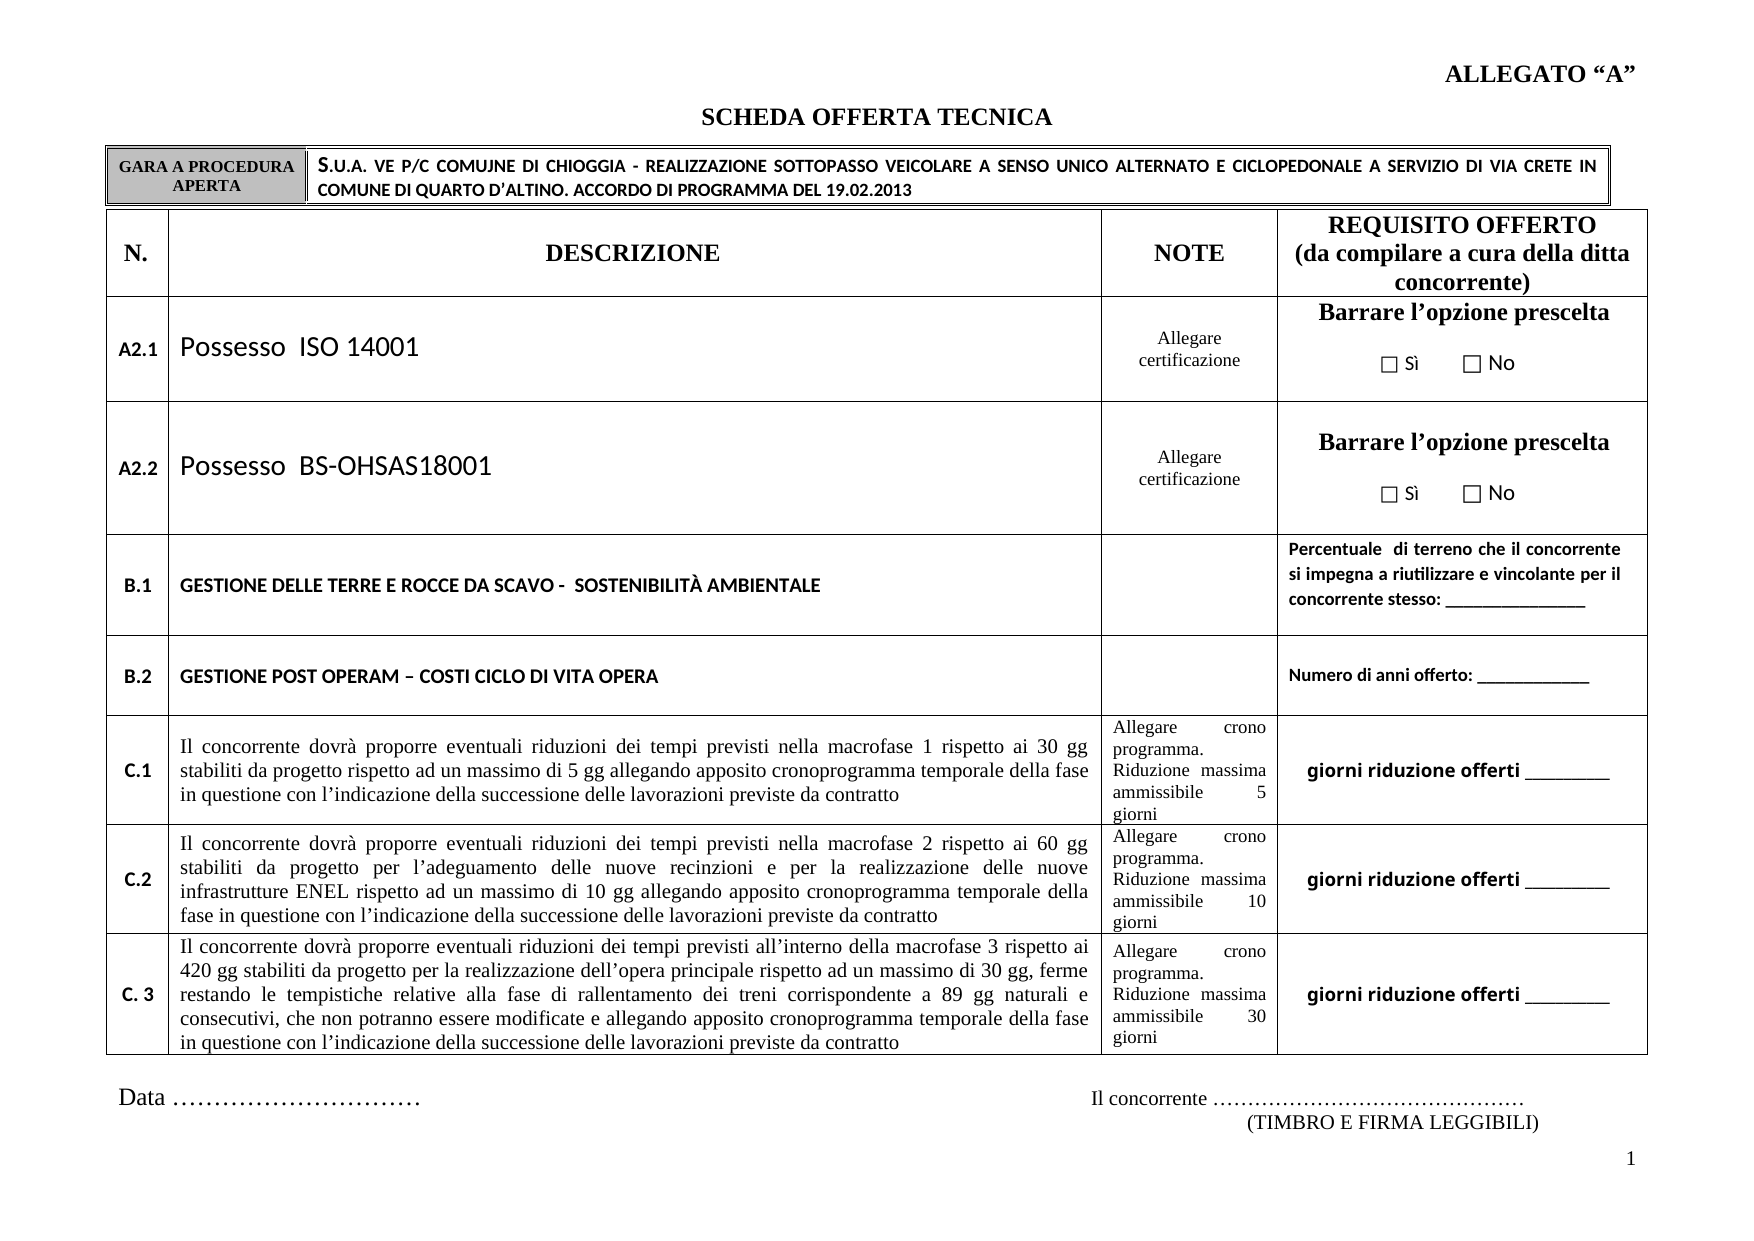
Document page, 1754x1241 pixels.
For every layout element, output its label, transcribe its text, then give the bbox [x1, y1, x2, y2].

table_cell Percentuale di terreno che il concorrente si impegna a riutilizzare e vincolante per il concorrente stesso: _______________ [1278, 535, 1647, 635]
table_cell Il concorrente dovrà proporre eventuali riduzioni dei tempi previsti nella macrofase 2 rispetto ai 60 gg stabiliti da progetto per l’adeguamento delle nuove recinzioni e per la realizzazione delle nuove infrastrutture ENEL rispetto ad un massimo di 10 gg allegando apposito cronoprogramma temporale della fase in questione con l’indicazione della successione delle lavorazioni previste da contratto [169, 825, 1101, 933]
table_header GARA A PROCEDURA APERTA [108, 149, 306, 203]
table_cell [1102, 535, 1277, 635]
table_header DESCRIZIONE [169, 210, 1101, 296]
table_cell C.2 [107, 825, 168, 933]
text Data ………………………… Il concorrente ……………………………………… [118, 1082, 1636, 1110]
table_cell Numero di anni offerto: ____________ [1278, 636, 1647, 715]
table_cell Barrare l’opzione prescelta □ Sì □ No [1278, 297, 1647, 401]
table_cell GESTIONE DELLE TERRE E ROCCE DA SCAVO - SOSTENIBILITÀ AMBIENTALE [169, 535, 1101, 635]
table_cell [1102, 636, 1277, 715]
table_cell Barrare l’opzione prescelta □ Sì □ No [1278, 402, 1647, 534]
table_header S.U.A. VE P/C COMUJNE DI CHIOGGIA - REALIZZAZIONE SOTTOPASSO VEICOLARE A SENSO UNICO ALTERNATO E CICLOPEDONALE A SERVIZIO DI VIA CRETE IN COMUNE DI QUARTO D’ALTINO. ACCORDO DI PROGRAMMA DEL 19.02.2013 [306, 149, 1608, 203]
table_cell Allegare crono programma. Riduzione massima ammissibile 10 giorni [1102, 825, 1277, 933]
table_cell Il concorrente dovrà proporre eventuali riduzioni dei tempi previsti all’interno della macrofase 3 rispetto ai 420 gg stabiliti da progetto per la realizzazione dell’opera principale rispetto ad un massimo di 30 gg, ferme restando le tempistiche relative alla fase di rallentamento dei treni corrispondente a 89 gg naturali e consecutivi, che non potranno essere modificate e allegando apposito cronoprogramma temporale della fase in questione con l’indicazione della successione delle lavorazioni previste da contratto [169, 934, 1101, 1054]
table_cell GESTIONE POST OPERAM – COSTI CICLO DI VITA OPERA [169, 636, 1101, 715]
table_cell Allegare crono programma. Riduzione massima ammissibile 5 giorni [1102, 716, 1277, 824]
table_cell B.1 [107, 535, 168, 635]
text (TIMBRO E FIRMA LEGGIBILI) [118, 1110, 1636, 1134]
table_cell C. 3 [107, 934, 168, 1054]
table_cell Allegare crono programma. Riduzione massima ammissibile 30 giorni [1102, 934, 1277, 1054]
table_cell A2.2 [107, 402, 168, 534]
table_header N. [107, 210, 168, 296]
table_cell giorni riduzione offerti ___________ [1278, 716, 1647, 824]
table_cell Possesso BS-OHSAS18001 [169, 402, 1101, 534]
table_cell Possesso ISO 14001 [169, 297, 1101, 401]
table_cell B.2 [107, 636, 168, 715]
table_cell Allegare certificazione [1102, 297, 1277, 401]
table_cell giorni riduzione offerti ___________ [1278, 825, 1647, 933]
table_cell A2.1 [107, 297, 168, 401]
table_cell Il concorrente dovrà proporre eventuali riduzioni dei tempi previsti nella macrofase 1 rispetto ai 30 gg stabiliti da progetto rispetto ad un massimo di 5 gg allegando apposito cronoprogramma temporale della fase in questione con l’indicazione della successione delle lavorazioni previste da contratto [169, 716, 1101, 824]
subtitle ALLEGATO “A” [118, 59, 1636, 88]
table_cell giorni riduzione offerti ___________ [1278, 934, 1647, 1054]
table_cell Allegare certificazione [1102, 402, 1277, 534]
table_header REQUISITO OFFERTO (da compilare a cura della ditta concorrente) [1278, 210, 1647, 296]
table_cell C.1 [107, 716, 168, 824]
table_header NOTE [1102, 210, 1277, 296]
subtitle SCHEDA OFFERTA TECNICA [118, 102, 1636, 131]
